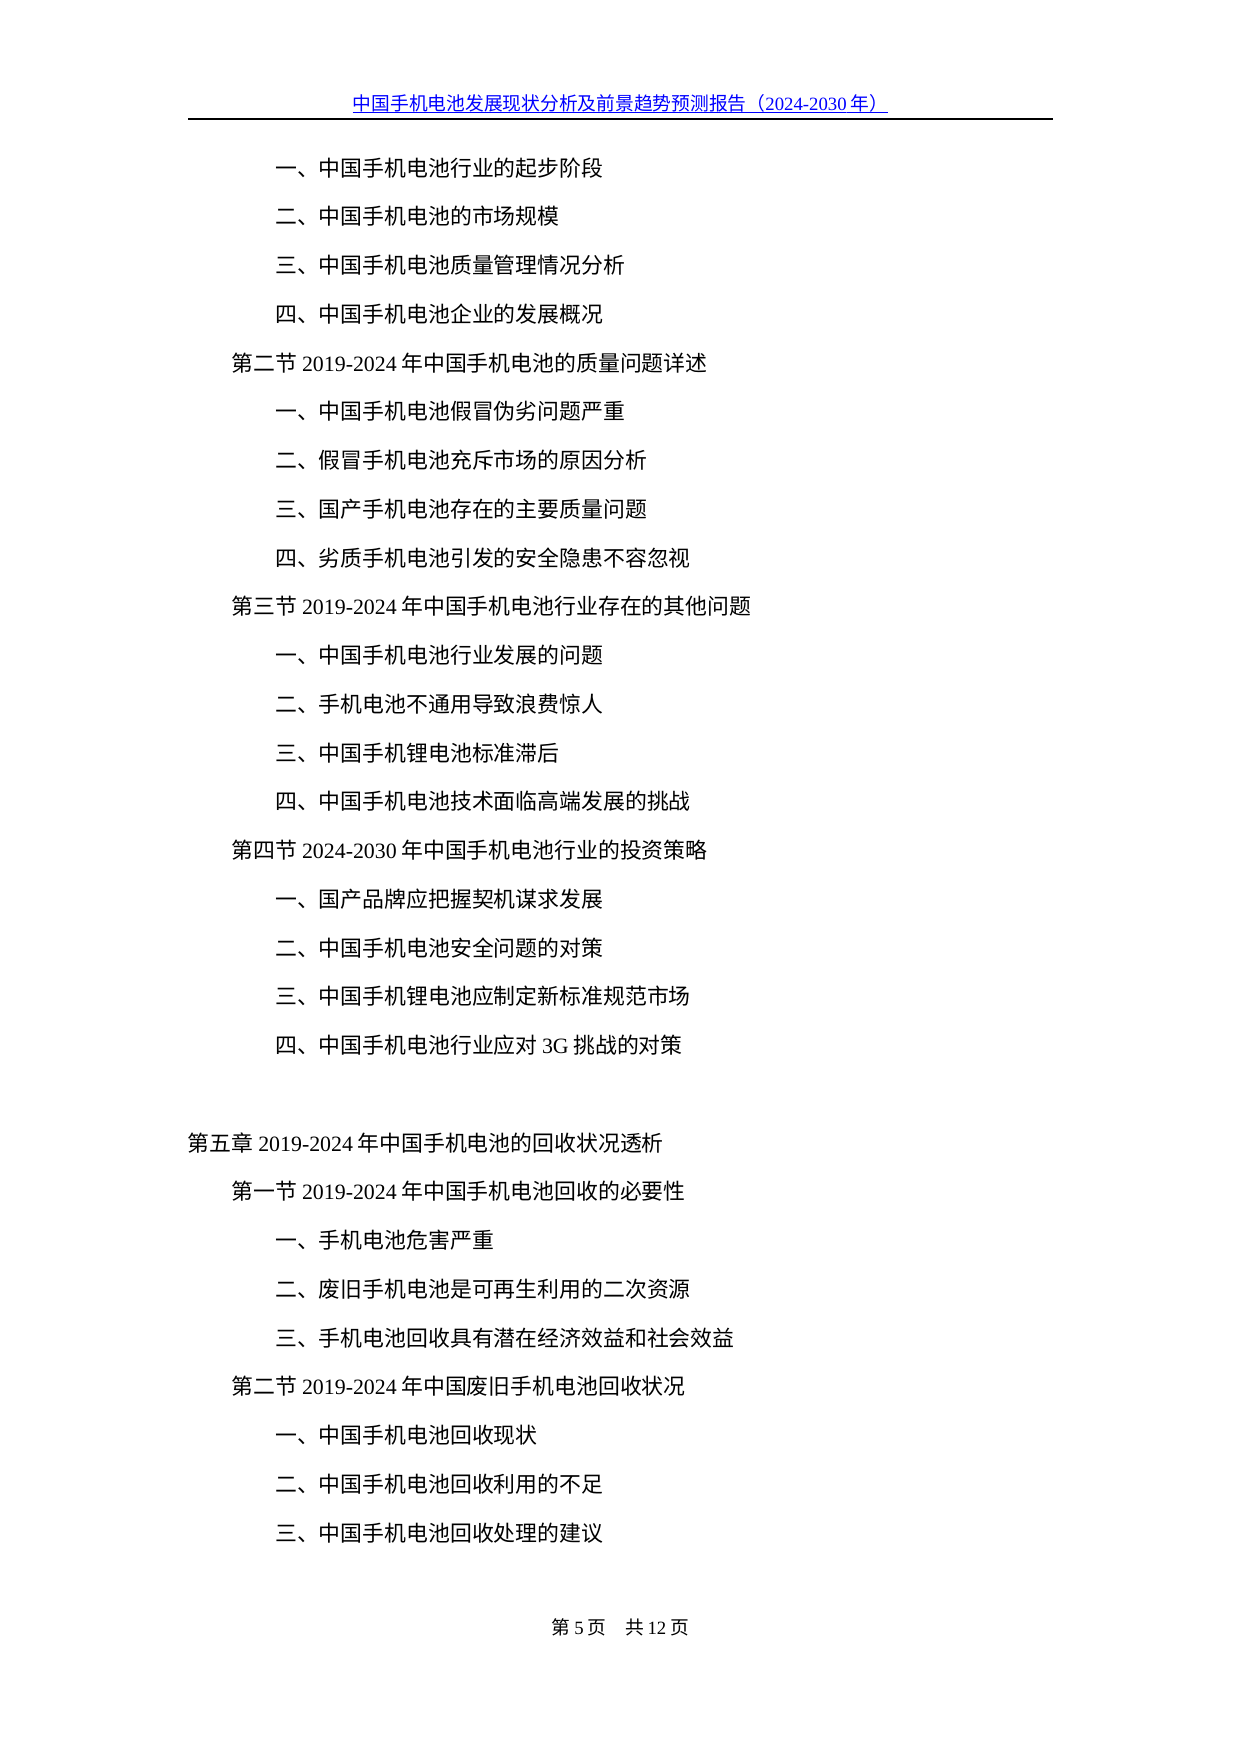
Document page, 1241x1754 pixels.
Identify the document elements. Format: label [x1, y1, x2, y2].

text [187, 150, 1053, 1548]
